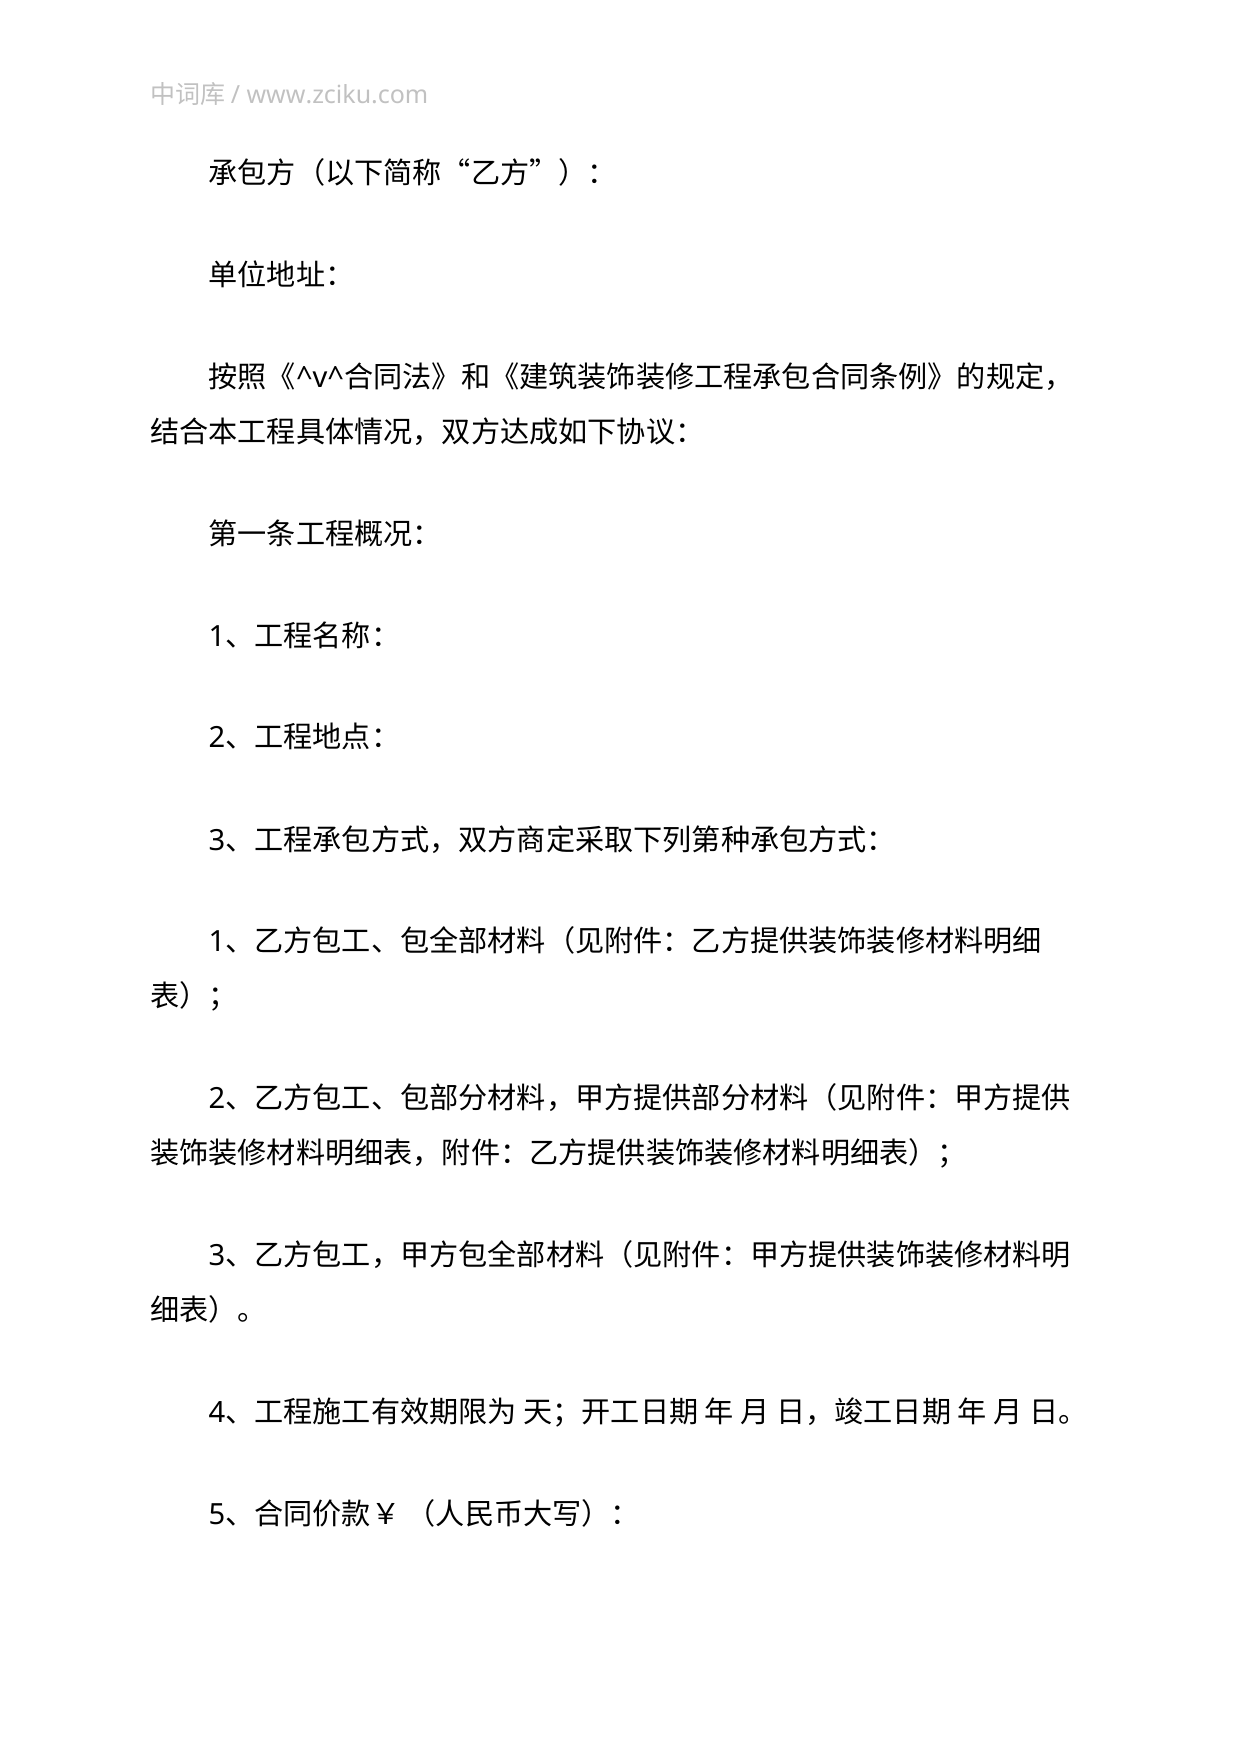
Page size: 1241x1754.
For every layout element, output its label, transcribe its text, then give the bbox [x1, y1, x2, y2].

text 4、工程施工有效期限为 天；开工日期 年 月 日，竣工日期 年 月 日。 [150, 1388, 1090, 1431]
text 5、合同价款￥ （人民币大写）： [150, 1490, 1090, 1533]
text 1、工程名称： [150, 612, 1090, 654]
text 承包方（以下简称“乙方”）： [150, 150, 1090, 192]
text 1、乙方包工、包全部材料（见附件：乙方提供装饰装修材料明细表）； [150, 918, 1090, 1015]
text 2、工程地点： [150, 714, 1090, 756]
text 单位地址： [150, 252, 1090, 294]
text 2、乙方包工、包部分材料，甲方提供部分材料（见附件：甲方提供装饰装修材料明细表，附件：乙方提供装饰装修材料明细表）； [150, 1075, 1090, 1172]
text 第一条工程概况： [150, 510, 1090, 553]
text 3、工程承包方式，双方商定采取下列第种承包方式： [150, 816, 1090, 858]
text 按照《^v^合同法》和《建筑装饰装修工程承包合同条例》的规定，结合本工程具体情况，双方达成如下协议： [150, 353, 1090, 451]
text 3、乙方包工，甲方包全部材料（见附件：甲方提供装饰装修材料明细表）。 [150, 1232, 1090, 1329]
